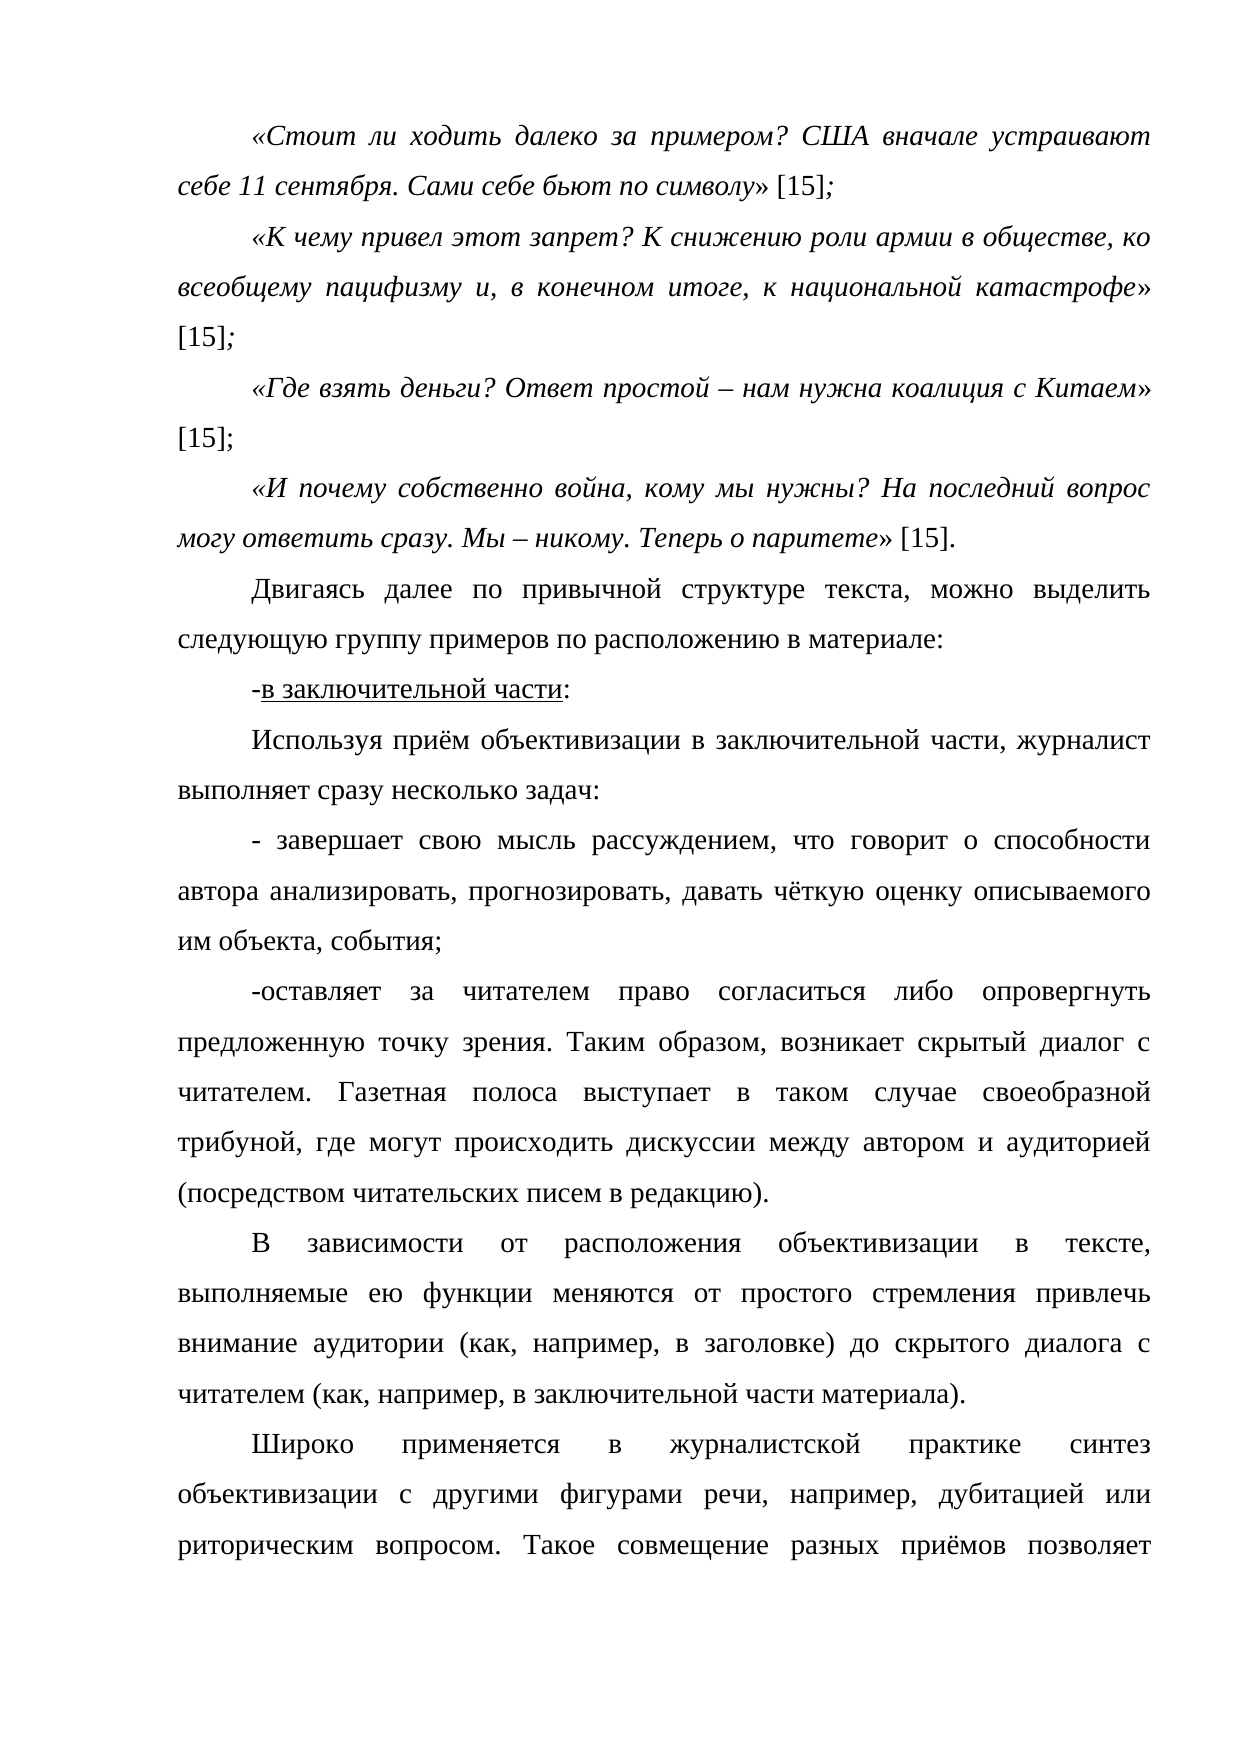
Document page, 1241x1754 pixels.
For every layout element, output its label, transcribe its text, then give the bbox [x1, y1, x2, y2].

text -в заключительной части: [177, 672, 1152, 705]
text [177, 1426, 1152, 1560]
text «К чему привел этот запрет? К снижению роли армии в обществе, ко всеобщему пацифизму и, в конечном итоге, к национальной катастрофе» [15]; [177, 219, 1152, 353]
text «Стоит ли ходить далеко за примером? США вначале устраивают себе 11 сентября. Сами себе бьют по символу» [15]; [177, 118, 1152, 202]
text Двигаясь далее по привычной структуре текста, можно выделить следующую группу примеров по расположению в материале: [177, 571, 1152, 655]
text «И почему собственно война, кому мы нужны? На последний вопрос могу ответить сразу. Мы – никому. Теперь о паритете» [15]. [177, 470, 1152, 554]
text Используя приём объективизации в заключительной части, журналист выполняет сразу несколько задач: [177, 722, 1152, 806]
text «Где взять деньги? Ответ простой – нам нужна коалиция с Китаем» [15]; [177, 370, 1152, 453]
text - завершает свою мысль рассуждением, что говорит о способности автора анализировать, прогнозировать, давать чёткую оценку описываемого им объекта, события; [177, 822, 1152, 957]
text В зависимости от расположения объективизации в тексте, выполняемые ею функции меняются от простого стремления привлечь внимание аудитории (как, например, в заголовке) до скрытого диалога с читателем (как, например, в заключительной части материала). [177, 1225, 1152, 1409]
text -оставляет за читателем право согласиться либо опровергнуть предложенную точку зрения. Таким образом, возникает скрытый диалог с читателем. Газетная полоса выступает в таком случае своеобразной трибуной, где могут происходить дискуссии между автором и аудиторией (посредством читательских писем в редакцию). [177, 973, 1152, 1208]
